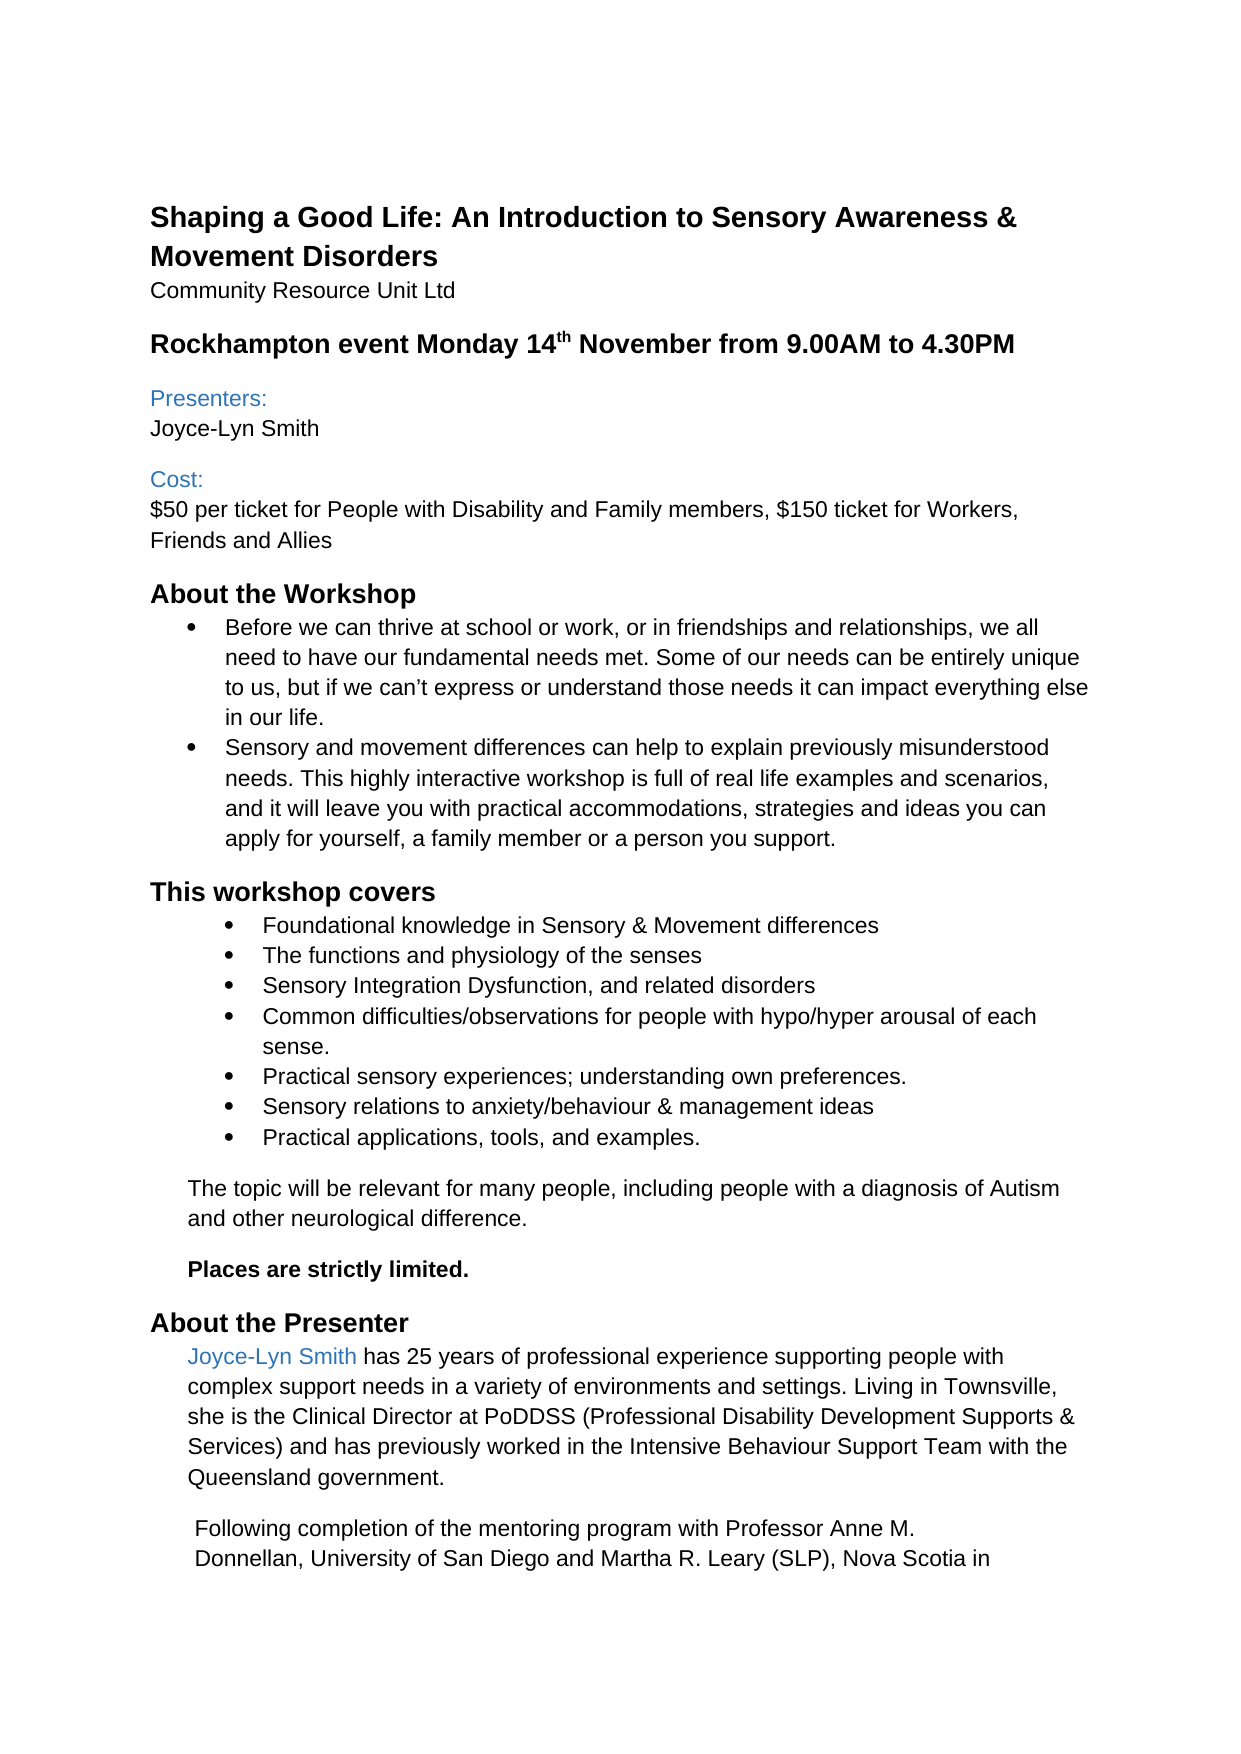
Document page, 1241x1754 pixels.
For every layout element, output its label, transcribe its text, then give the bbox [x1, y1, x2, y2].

text Joyce-Lyn Smith has 25 years of professional experience supporting people with complex support needs in a variety of environments and settings. Living in Townsville, she is the Clinical Director at PoDDSS (Professional Disability Development Supports & Services) and has previously worked in the Intensive Behaviour Support Team with the Queensland government. [187, 1343, 1090, 1490]
text The topic will be relevant for many people, including people with a diagnosis of Autism and other neurological difference. [187, 1174, 1090, 1231]
list Common difficulties/observations for people with hypo/hyper arousal of each sense. [225, 1003, 1090, 1059]
list Practical applications, tools, and examples. [225, 1123, 1090, 1150]
subtitle Presenters: [150, 385, 1090, 411]
subtitle This workshop covers [150, 876, 1090, 907]
subtitle About the Workshop [150, 578, 1090, 609]
list Before we can thrive at school or work, or in friendships and relationships, we all need to have our fundamental needs met. Some of our needs can be entirely unique to us, but if we can’t express or understand those needs it can impact everything else in our life. [187, 613, 1090, 731]
subtitle About the Presenter [150, 1307, 1090, 1338]
list Sensory Integration Dysfunction, and related disorders [225, 972, 1090, 999]
subtitle Rockhampton event Monday 14th November from 9.00AM to 4.30PM [150, 328, 1090, 359]
subtitle Shaping a Good Life: An Introduction to Sensory Awareness & Movement Disorders [150, 200, 1090, 272]
subtitle Cost: [150, 466, 1090, 492]
text $50 per ticket for People with Disability and Family members, $150 ticket for Workers, Friends and Allies [150, 496, 1090, 553]
text Joyce-Lyn Smith [150, 415, 1090, 441]
text Places are strictly limited. [187, 1256, 1090, 1282]
list Practical sensory experiences; understanding own preferences. [225, 1063, 1090, 1089]
list Sensory and movement differences can help to explain previously misunderstood needs. This highly interactive workshop is full of real life examples and scenarios, and it will leave you with practical accommodations, strategies and ideas you can apply for yourself, a family member or a person you support. [187, 734, 1090, 851]
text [194, 1514, 1000, 1571]
list Sensory relations to anxiety/behaviour & management ideas [225, 1093, 1090, 1119]
list The functions and physiology of the senses [225, 942, 1090, 968]
list Foundational knowledge in Sensory & Movement differences [225, 912, 1090, 938]
text Community Resource Unit Ltd [150, 277, 1090, 303]
